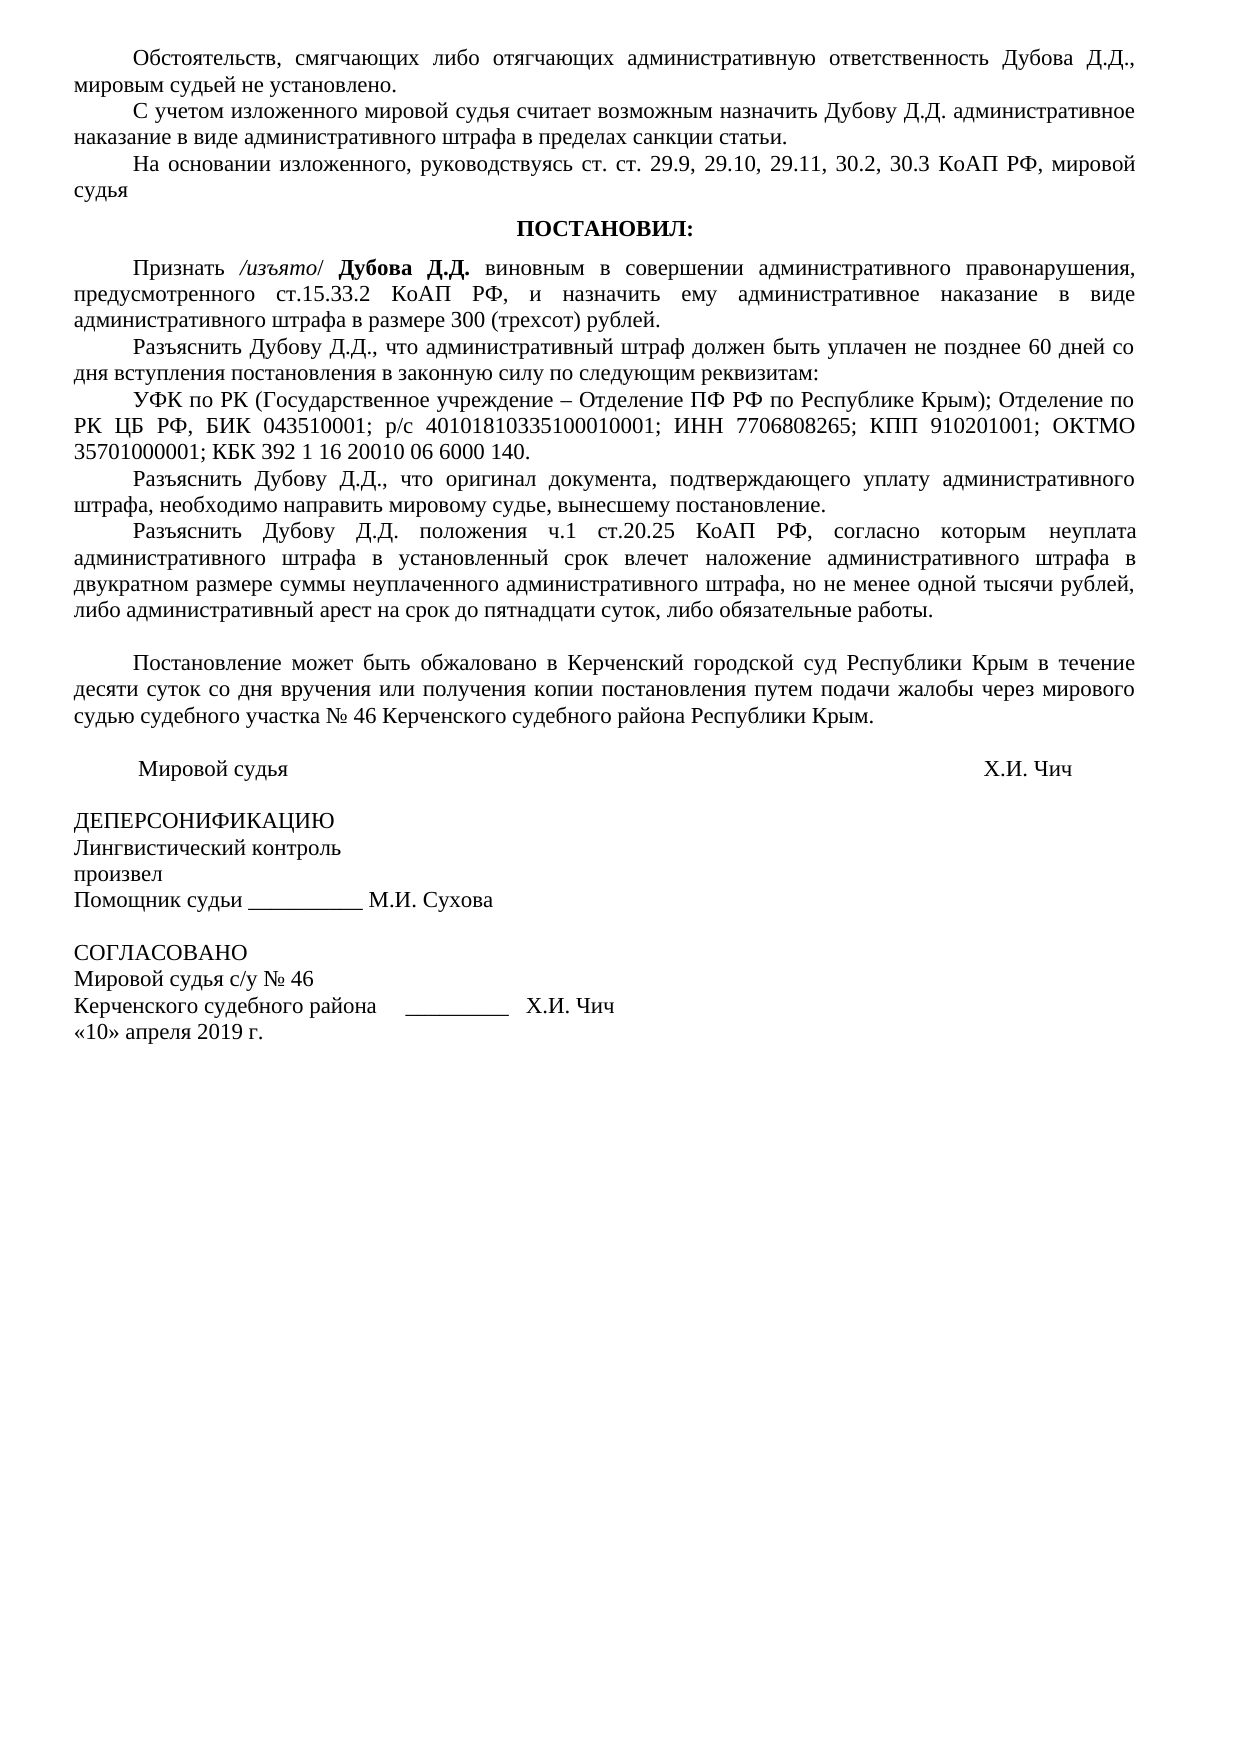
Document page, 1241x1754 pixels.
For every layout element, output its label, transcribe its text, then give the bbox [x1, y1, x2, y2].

text произвел [74, 860, 1137, 886]
text Обстоятельств, смягчающих либо отягчающих административную ответственность Дубова Д.Д., мировым судьей не установлено. [74, 44, 1137, 97]
text «10» апреля 2019 г. [74, 1018, 1137, 1044]
text Мировой судья Х.И. Чич [74, 754, 1137, 781]
text На основании изложенного, руководствуясь ст. ст. 29.9, 29.10, 29.11, 30.2, 30.3 КоАП РФ, мировой судья [74, 150, 1137, 202]
text ДЕПЕРСОНИФИКАЦИЮ [74, 807, 1137, 834]
text ПОСТАНОВИЛ: [74, 215, 1137, 241]
text Помощник судьи __________ М.И. Сухова [74, 886, 1137, 913]
text УФК по РК (Государственное учреждение – Отделение ПФ РФ по Республике Крым); Отделение по РК ЦБ РФ, БИК 043510001; р/с 40101810335100010001; ИНН 7706808265; КПП 910201001; ОКТМО 35701000001; КБК 392 1 16 20010 06 6000 140. [74, 386, 1137, 465]
text Разъяснить Дубову Д.Д. положения ч.1 ст.20.25 КоАП РФ, согласно которым неуплата административного штрафа в установленный срок влечет наложение административного штрафа в двукратном размере суммы неуплаченного административного штрафа, но не менее одной тысячи рублей, либо административный арест на срок до пятнадцати суток, либо обязательные работы. [74, 517, 1137, 623]
text С учетом изложенного мировой судья считает возможным назначить Дубову Д.Д. административное наказание в виде административного штрафа в пределах санкции статьи. [74, 97, 1137, 150]
text Разъяснить Дубову Д.Д., что административный штраф должен быть уплачен не позднее 60 дней со дня вступления постановления в законную силу по следующим реквизитам: [74, 333, 1137, 386]
text Признать /изъято/ Дубова Д.Д. виновным в совершении административного правонарушения, предусмотренного ст.15.33.2 КоАП РФ, и назначить ему административное наказание в виде административного штрафа в размере 300 (трехсот) рублей. [74, 254, 1137, 333]
text СОГЛАСОВАНО [74, 939, 1137, 965]
text Разъяснить Дубову Д.Д., что оригинал документа, подтверждающего уплату административного штрафа, необходимо направить мировому судье, вынесшему постановление. [74, 465, 1137, 517]
text Мировой судья с/у № 46 [74, 965, 1137, 992]
text Керченского судебного района _________ Х.И. Чич [74, 992, 1137, 1018]
text Постановление может быть обжаловано в Керченский городской суд Республики Крым в течение десяти суток со дня вручения или получения копии постановления путем подачи жалобы через мирового судью судебного участка № 46 Керченского судебного района Республики Крым. [74, 649, 1137, 728]
text Лингвистический контроль [74, 834, 1137, 860]
